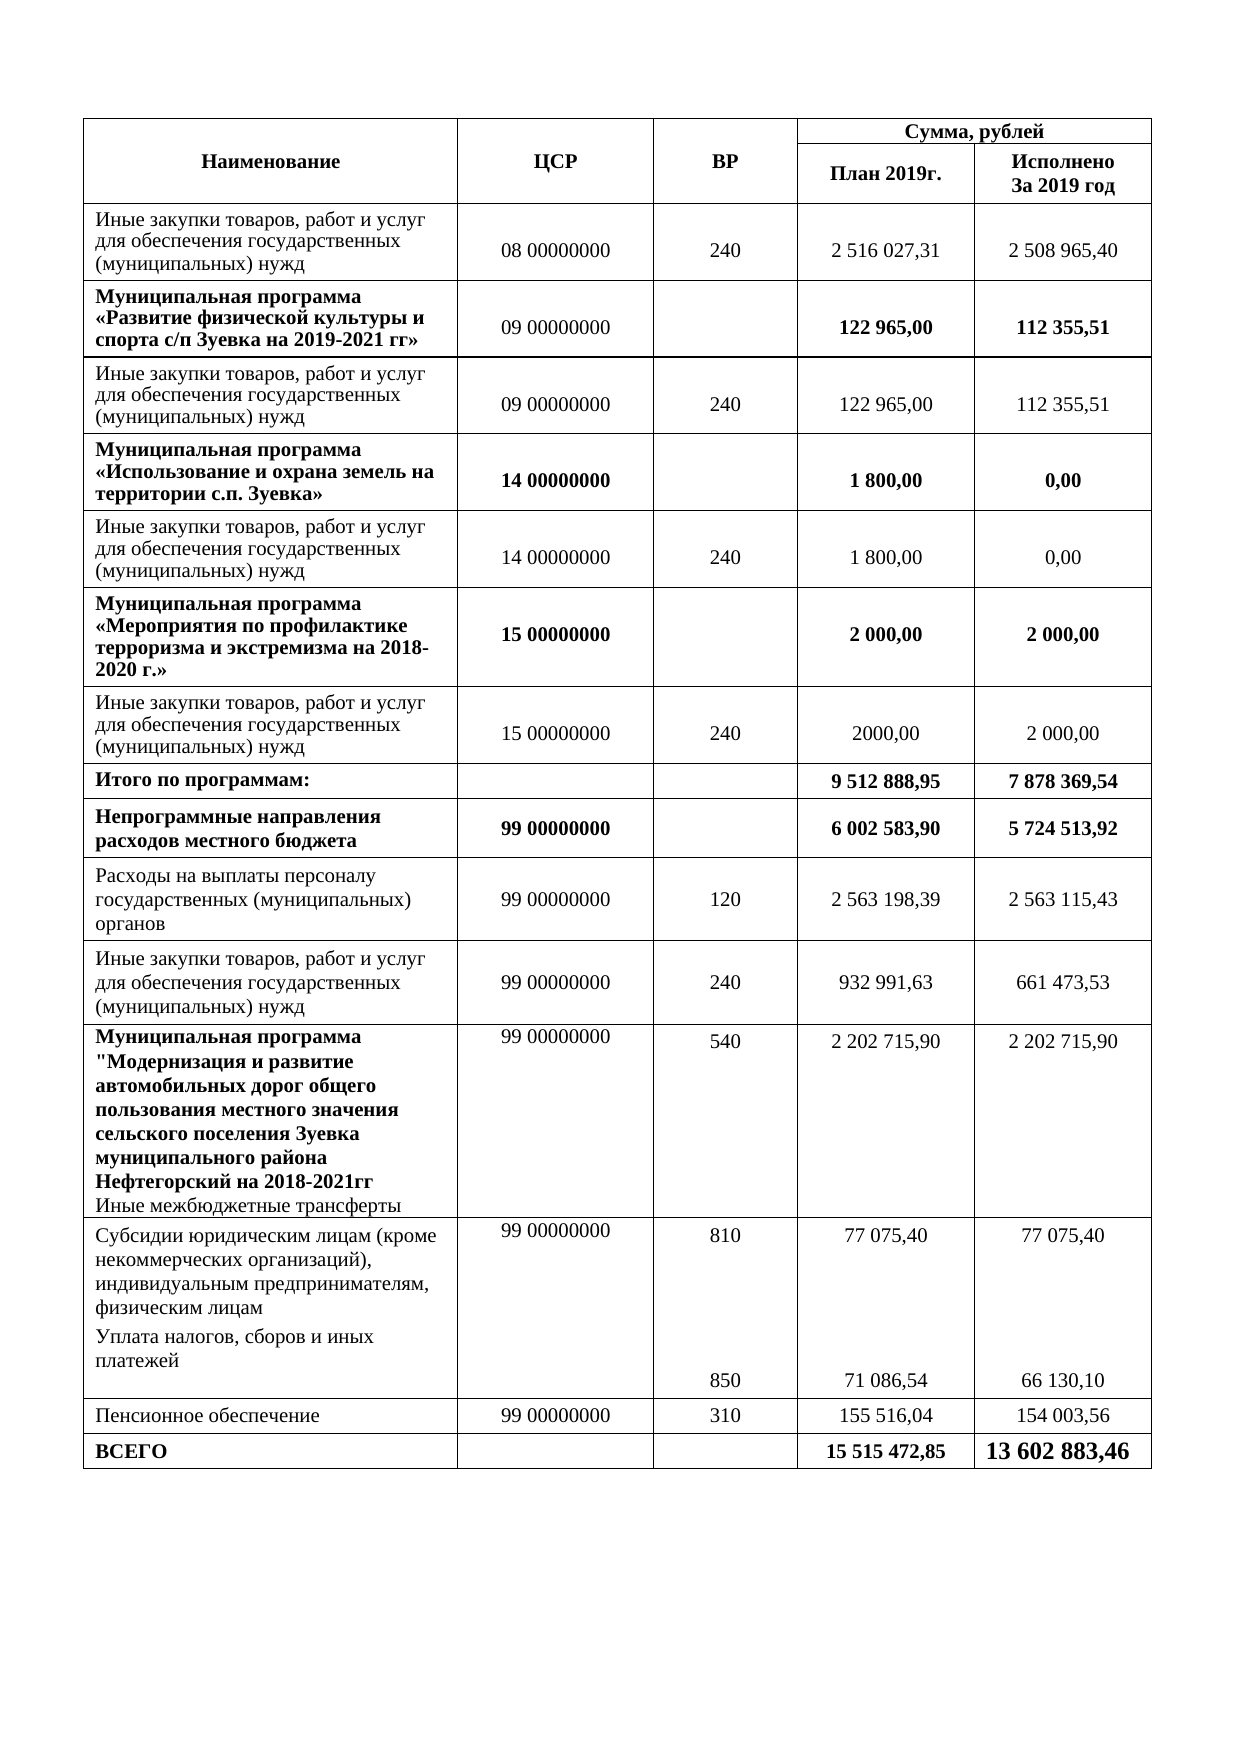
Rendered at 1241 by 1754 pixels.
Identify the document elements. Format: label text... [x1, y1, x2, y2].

table_cell Муниципальная программа «Мероприятия по профилактике терроризма и экстремизма на 2018-2020 г.» [84, 588, 457, 686]
table_cell 2 202 715,90 [975, 1025, 1151, 1217]
table_cell [654, 434, 797, 510]
table_cell Итого по программам: [84, 764, 457, 798]
table_cell 14 00000000 [458, 434, 653, 510]
table_cell 0,00 [975, 434, 1151, 510]
table_cell 77 075,40 66 130,10 [975, 1218, 1151, 1397]
table_cell 15 515 472,85 [798, 1434, 974, 1468]
table_cell ВСЕГО [84, 1434, 457, 1468]
table_cell Субсидии юридическим лицам (кроме некоммерческих организаций), индивидуальным предпринимателям, физическим лицам Уплата налогов, сборов и иных платежей [84, 1218, 457, 1397]
table_cell 122 965,00 [798, 281, 974, 356]
table_header ВР [654, 119, 797, 203]
table_cell Иные закупки товаров, работ и услуг для обеспечения государственных (муниципальных) нужд [84, 204, 457, 279]
table_cell [458, 764, 653, 798]
table_cell 932 991,63 [798, 941, 974, 1023]
table_cell 5 724 513,92 [975, 799, 1151, 857]
table_cell 2 000,00 [975, 687, 1151, 763]
table_cell 112 355,51 [975, 358, 1151, 433]
table_cell 240 [654, 358, 797, 433]
table_cell 99 00000000 [458, 1218, 653, 1397]
table_cell 240 [654, 511, 797, 587]
table_cell 99 00000000 [458, 941, 653, 1023]
table_header Наименование [84, 119, 457, 203]
table_cell 6 002 583,90 [798, 799, 974, 857]
table_cell 2 508 965,40 [975, 204, 1151, 279]
table_cell 240 [654, 687, 797, 763]
table_cell 13 602 883,46 [975, 1434, 1151, 1468]
table_cell Муниципальная программа "Модернизация и развитие автомобильных дорог общего пользования местного значения сельского поселения Зуевка муниципального района Нефтегорский на 2018-2021гг Иные межбюджетные трансферты [84, 1025, 457, 1217]
table_cell 15 00000000 [458, 687, 653, 763]
table_cell 15 00000000 [458, 588, 653, 686]
table_cell 09 00000000 [458, 358, 653, 433]
table_cell 99 00000000 [458, 858, 653, 940]
table_cell [654, 588, 797, 686]
table_cell [654, 799, 797, 857]
table_cell 2 202 715,90 [798, 1025, 974, 1217]
table_cell 0,00 [975, 511, 1151, 587]
table_cell 120 [654, 858, 797, 940]
table_cell 99 00000000 [458, 1399, 653, 1432]
table_cell 154 003,56 [975, 1399, 1151, 1432]
table_cell 77 075,40 71 086,54 [798, 1218, 974, 1397]
table_cell 122 965,00 [798, 358, 974, 433]
table_cell 99 00000000 [458, 799, 653, 857]
table_cell Пенсионное обеспечение [84, 1399, 457, 1432]
table_cell 1 800,00 [798, 434, 974, 510]
table_cell 09 00000000 [458, 281, 653, 356]
table_cell 155 516,04 [798, 1399, 974, 1432]
table_cell Расходы на выплаты персоналу государственных (муниципальных) органов [84, 858, 457, 940]
table_cell Исполнено За 2019 год [975, 144, 1151, 203]
table_cell 2 000,00 [975, 588, 1151, 686]
table_cell 7 878 369,54 [975, 764, 1151, 798]
table_cell [654, 1434, 797, 1468]
table_cell Иные закупки товаров, работ и услуг для обеспечения государственных (муниципальных) нужд [84, 941, 457, 1023]
table_cell 540 [654, 1025, 797, 1217]
table_cell 14 00000000 [458, 511, 653, 587]
table_cell Иные закупки товаров, работ и услуг для обеспечения государственных (муниципальных) нужд [84, 687, 457, 763]
table_cell 99 00000000 [458, 1025, 653, 1217]
table_cell 112 355,51 [975, 281, 1151, 356]
table_cell План 2019г. [798, 144, 974, 203]
table_cell 2000,00 [798, 687, 974, 763]
table_cell [458, 1434, 653, 1468]
table_header Сумма, рублей [798, 119, 1151, 143]
table_cell 2 563 115,43 [975, 858, 1151, 940]
table_cell 661 473,53 [975, 941, 1151, 1023]
table_cell Иные закупки товаров, работ и услуг для обеспечения государственных (муниципальных) нужд [84, 358, 457, 433]
table_cell 2 516 027,31 [798, 204, 974, 279]
table_cell 2 000,00 [798, 588, 974, 686]
table_cell 9 512 888,95 [798, 764, 974, 798]
table_cell 240 [654, 204, 797, 279]
table_cell 810 850 [654, 1218, 797, 1397]
table_cell Непрограммные направления расходов местного бюджета [84, 799, 457, 857]
table_cell [654, 281, 797, 356]
table_cell 240 [654, 941, 797, 1023]
table_cell [654, 764, 797, 798]
table_cell 2 563 198,39 [798, 858, 974, 940]
table_cell Иные закупки товаров, работ и услуг для обеспечения государственных (муниципальных) нужд [84, 511, 457, 587]
table_header ЦСР [458, 119, 653, 203]
table_cell 310 [654, 1399, 797, 1432]
table_cell Муниципальная программа «Развитие физической культуры и спорта с/п Зуевка на 2019-2021 гг» [84, 281, 457, 356]
table_cell 1 800,00 [798, 511, 974, 587]
table_cell 08 00000000 [458, 204, 653, 279]
table_cell Муниципальная программа «Использование и охрана земель на территории с.п. Зуевка» [84, 434, 457, 510]
